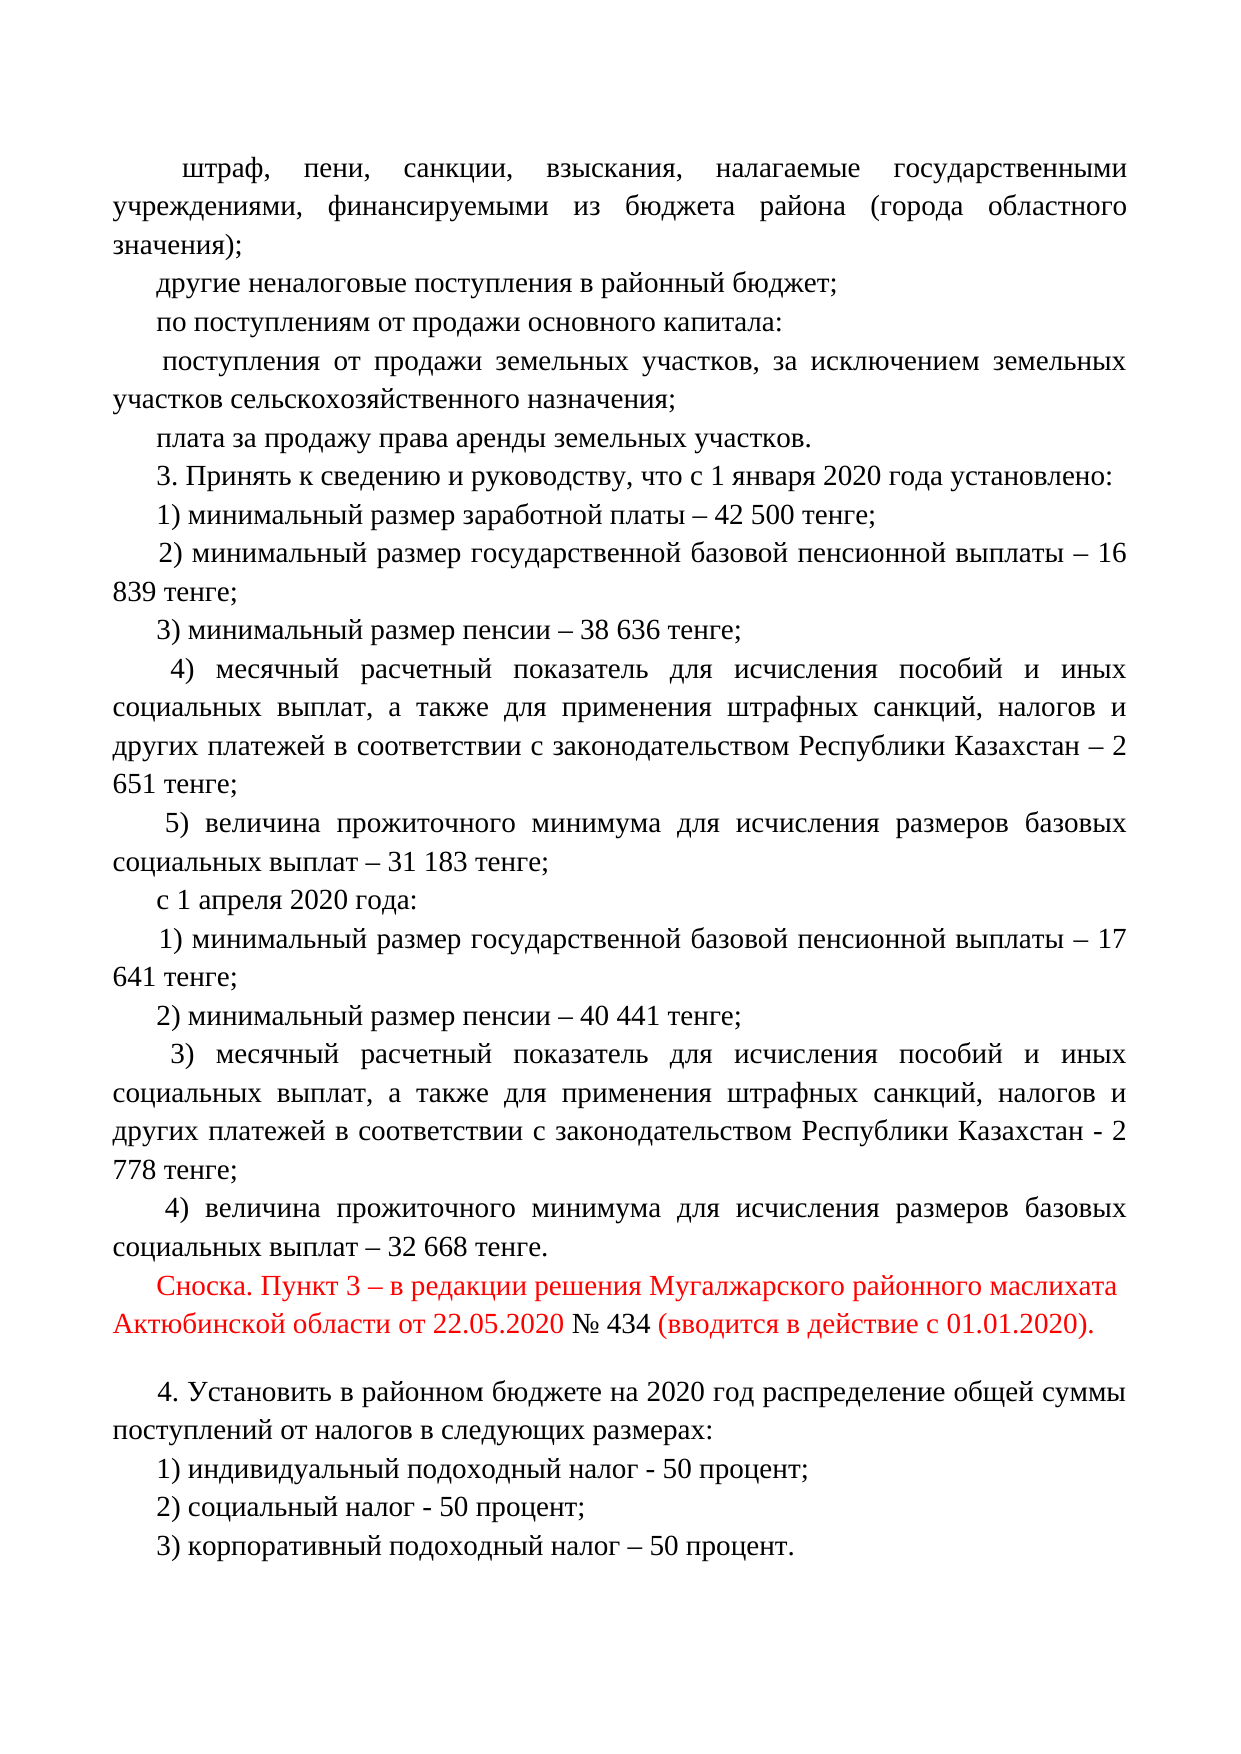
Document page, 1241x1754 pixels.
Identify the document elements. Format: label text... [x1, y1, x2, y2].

text 3) корпоративный подоходный налог – 50 процент. [112, 1528, 1128, 1562]
text 5) величина прожиточного минимума для исчисления размеров базовых социальных выплат – 31 183 тенге; [112, 805, 1128, 877]
text 1) минимальный размер государственной базовой пенсионной выплаты – 17 641 тенге; [112, 921, 1128, 993]
text 2) минимальный размер пенсии – 40 441 тенге; [112, 998, 1128, 1031]
text штраф, пени, санкции, взыскания, налагаемые государственными учреждениями, финансируемыми из бюджета района (города областного значения); [112, 150, 1128, 261]
text Сноска. Пункт 3 – в редакции решения Мугалжарского районного маслихата Актюбинской области от 22.05.2020 № 434 (вводится в действие с 01.01.2020). [112, 1268, 1128, 1370]
text с 1 апреля 2020 года: [112, 882, 1128, 916]
text 4. Установить в районном бюджете на 2020 год распределение общей суммы поступлений от налогов в следующих размерах: [112, 1374, 1128, 1446]
text 3) месячный расчетный показатель для исчисления пособий и иных социальных выплат, а также для применения штрафных санкций, налогов и других платежей в соответствии с законодательством Республики Казахстан - 2 778 тенге; [112, 1036, 1128, 1186]
text плата за продажу права аренды земельных участков. [112, 420, 1128, 453]
text 1) индивидуальный подоходный налог - 50 процент; [112, 1451, 1128, 1484]
text 4) величина прожиточного минимума для исчисления размеров базовых социальных выплат – 32 668 тенге. [112, 1191, 1128, 1263]
text другие неналоговые поступления в районный бюджет; [112, 266, 1128, 299]
text 2) минимальный размер государственной базовой пенсионной выплаты – 16 839 тенге; [112, 535, 1128, 607]
text 2) социальный налог - 50 процент; [112, 1489, 1128, 1523]
text по поступлениям от продажи основного капитала: [112, 304, 1128, 338]
text 4) месячный расчетный показатель для исчисления пособий и иных социальных выплат, а также для применения штрафных санкций, налогов и других платежей в соответствии с законодательством Республики Казахстан – 2 651 тенге; [112, 651, 1128, 800]
text 1) минимальный размер заработной платы – 42 500 тенге; [112, 497, 1128, 530]
text 3. Принять к сведению и руководству, что с 1 января 2020 года установлено: [112, 458, 1128, 492]
text поступления от продажи земельных участков, за исключением земельных участков сельскохозяйственного назначения; [112, 343, 1128, 415]
text 3) минимальный размер пенсии – 38 636 тенге; [112, 612, 1128, 646]
